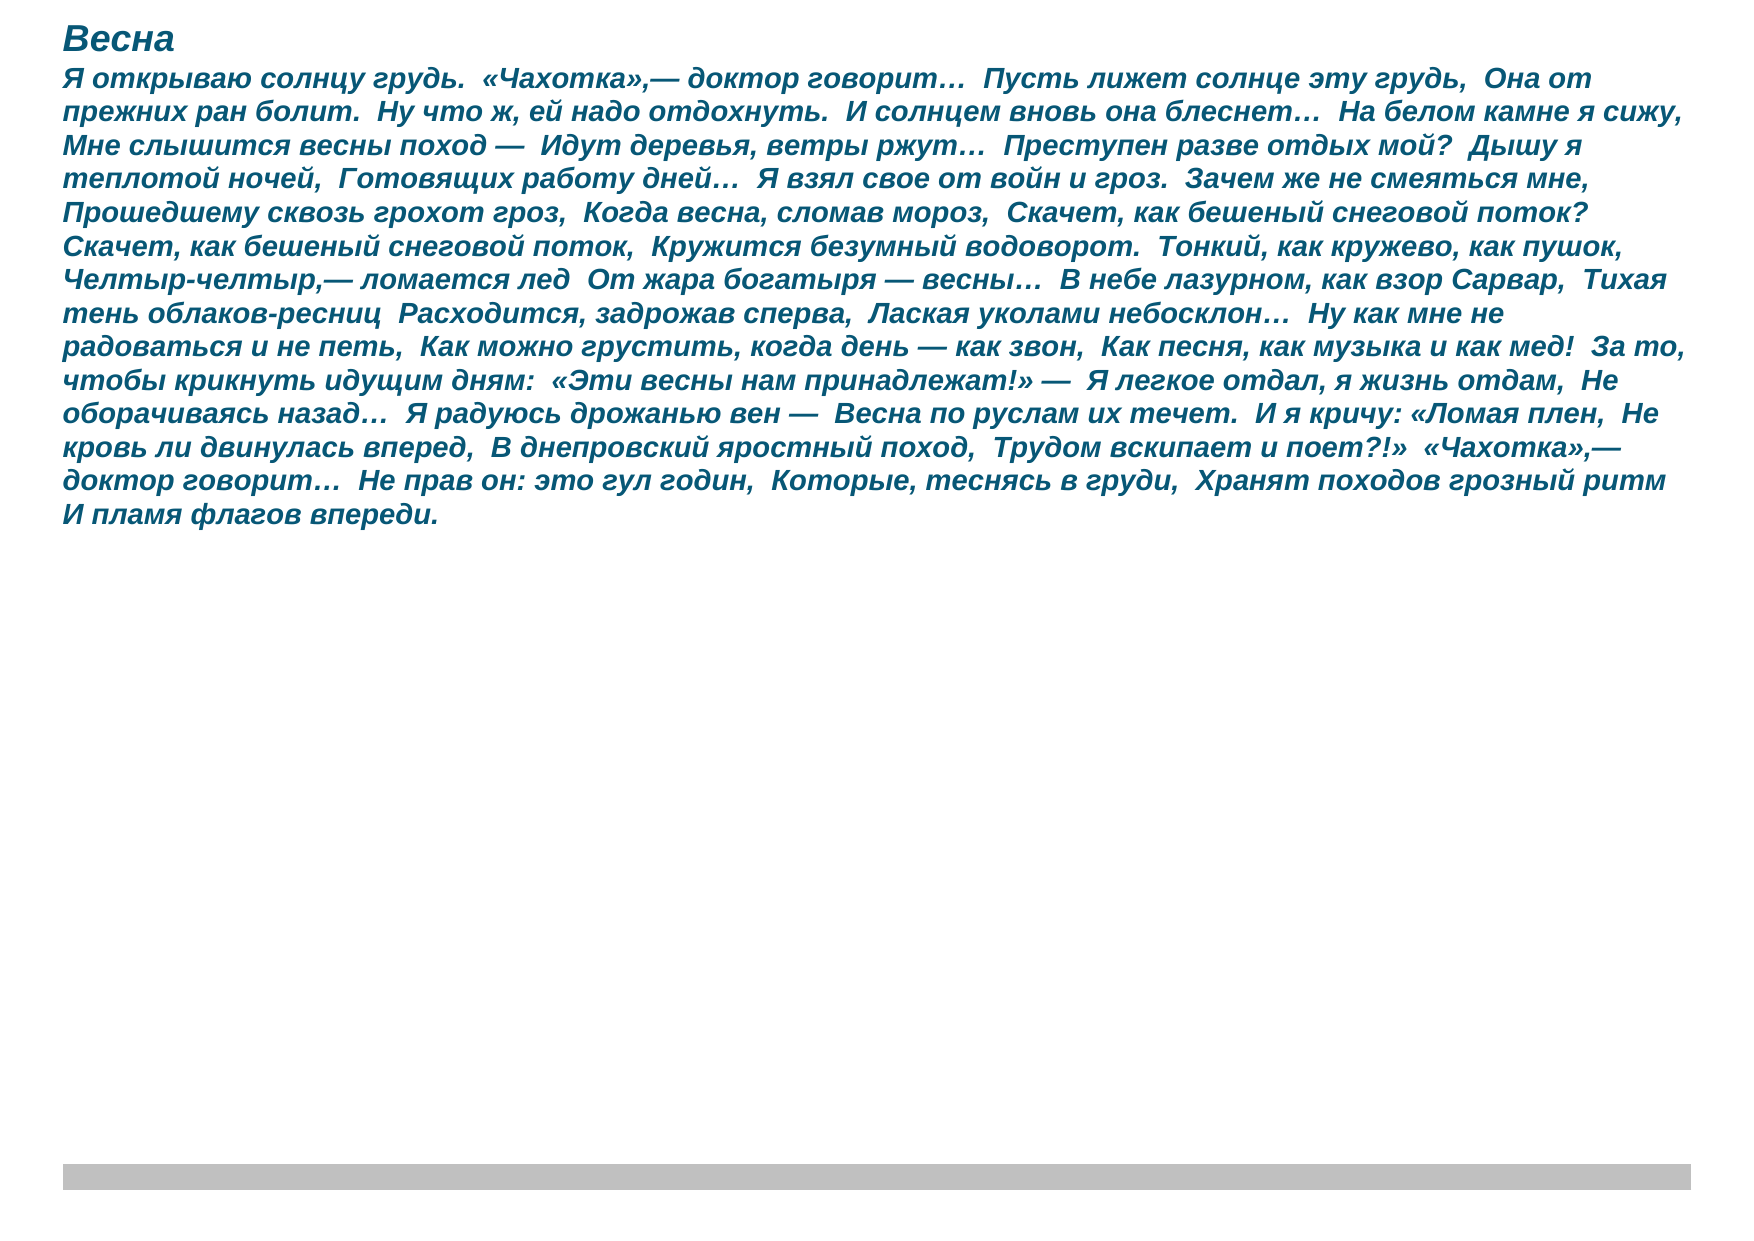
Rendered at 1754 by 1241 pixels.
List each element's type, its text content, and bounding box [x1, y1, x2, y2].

text Я открываю солнцу грудь. [62, 61, 1691, 530]
subtitle Весна [62, 17, 1691, 60]
